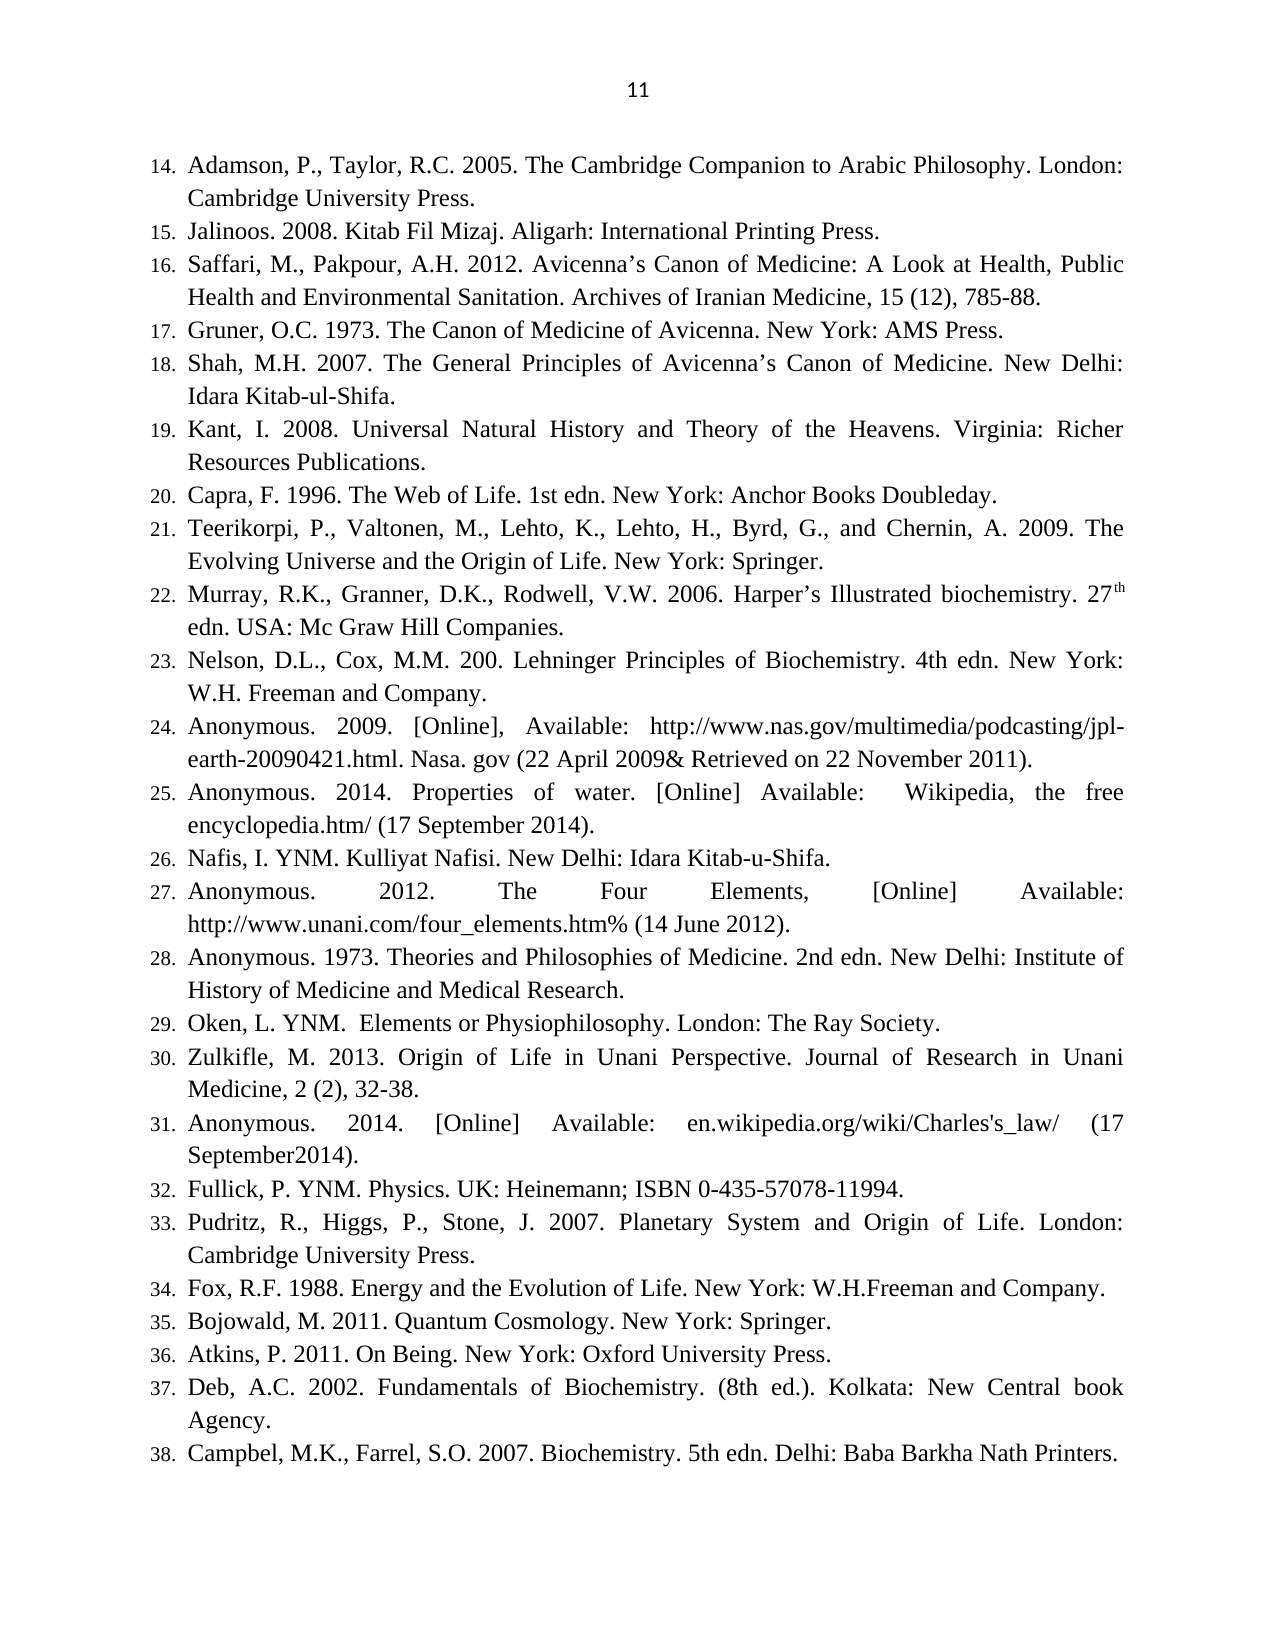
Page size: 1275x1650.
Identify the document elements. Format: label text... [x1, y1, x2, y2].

list Atkins, P. 2011. On Being. New York: Oxford University Press. [150, 1339, 1125, 1367]
list Saffari, M., Pakpour, A.H. 2012. Avicenna’s Canon of Medicine: A Look at Health, Public Health and Environmental Sanitation. Archives of Iranian Medicine, 15 (12), 785-88. [150, 249, 1125, 311]
list Bojowald, M. 2011. Quantum Cosmology. New York: Springer. [150, 1306, 1125, 1334]
list Capra, F. 1996. The Web of Life. 1st edn. New York: Anchor Books Doubleday. [150, 480, 1125, 509]
list Pudritz, R., Higgs, P., Stone, J. 2007. Planetary System and Origin of Life. London: Cambridge University Press. [150, 1207, 1125, 1268]
list Adamson, P., Taylor, R.C. 2005. The Cambridge Companion to Arabic Philosophy. London: Cambridge University Press. [150, 150, 1125, 212]
list Nafis, I. YNM. Kulliyat Nafisi. New Delhi: Idara Kitab-u-Shifa. [150, 843, 1125, 872]
list Nelson, D.L., Cox, M.M. 200. Lehninger Principles of Biochemistry. 4th edn. New York: W.H. Freeman and Company. [150, 645, 1125, 707]
list Gruner, O.C. 1973. The Canon of Medicine of Avicenna. New York: AMS Press. [150, 315, 1125, 344]
list Kant, I. 2008. Universal Natural History and Theory of the Heavens. Virginia: Richer Resources Publications. [150, 414, 1125, 476]
list Fox, R.F. 1988. Energy and the Evolution of Life. New York: W.H.Freeman and Company. [150, 1273, 1125, 1301]
list Anonymous. 2009. [Online], Available: http://www.nas.gov/multimedia/podcasting/jpl-earth-20090421.html. Nasa. gov (22 April 2009& Retrieved on 22 November 2011). [150, 711, 1125, 773]
list Deb, A.C. 2002. Fundamentals of Biochemistry. (8th ed.). Kolkata: New Central book Agency. [150, 1372, 1125, 1433]
list Anonymous. 2014. Properties of water. [Online] Available: Wikipedia, the free encyclopedia.htm/ (17 September 2014). [150, 777, 1125, 839]
list Fullick, P. YNM. Physics. UK: Heinemann; ISBN 0-435-57078-11994. [150, 1174, 1125, 1202]
list Jalinoos. 2008. Kitab Fil Mizaj. Aligarh: International Printing Press. [150, 216, 1125, 245]
list Anonymous. 2012. The Four Elements, [Online] Available: http://www.unani.com/four_elements.htm% (14 June 2012). [150, 876, 1125, 938]
list Teerikorpi, P., Valtonen, M., Lehto, K., Lehto, H., Byrd, G., and Chernin, A. 2009. The Evolving Universe and the Origin of Life. New York: Springer. [150, 513, 1125, 575]
list Shah, M.H. 2007. The General Principles of Avicenna’s Canon of Medicine. New Delhi: Idara Kitab-ul-Shifa. [150, 348, 1125, 410]
list Anonymous. 2014. [Online] Available: en.wikipedia.org/wiki/Charles's_law/ (17 September2014). [150, 1108, 1125, 1169]
list Oken, L. YNM. Elements or Physiophilosophy. London: The Ray Society. [150, 1008, 1125, 1037]
list Anonymous. 1973. Theories and Philosophies of Medicine. 2nd edn. New Delhi: Institute of History of Medicine and Medical Research. [150, 942, 1125, 1004]
list Murray, R.K., Granner, D.K., Rodwell, V.W. 2006. Harper’s Illustrated biochemistry. 27th edn. USA: Mc Graw Hill Companies. [150, 579, 1125, 641]
list Zulkifle, M. 2013. Origin of Life in Unani Perspective. Journal of Research in Unani Medicine, 2 (2), 32-38. [150, 1042, 1125, 1103]
list Campbel, M.K., Farrel, S.O. 2007. Biochemistry. 5th edn. Delhi: Baba Barkha Nath Printers. [150, 1438, 1125, 1467]
